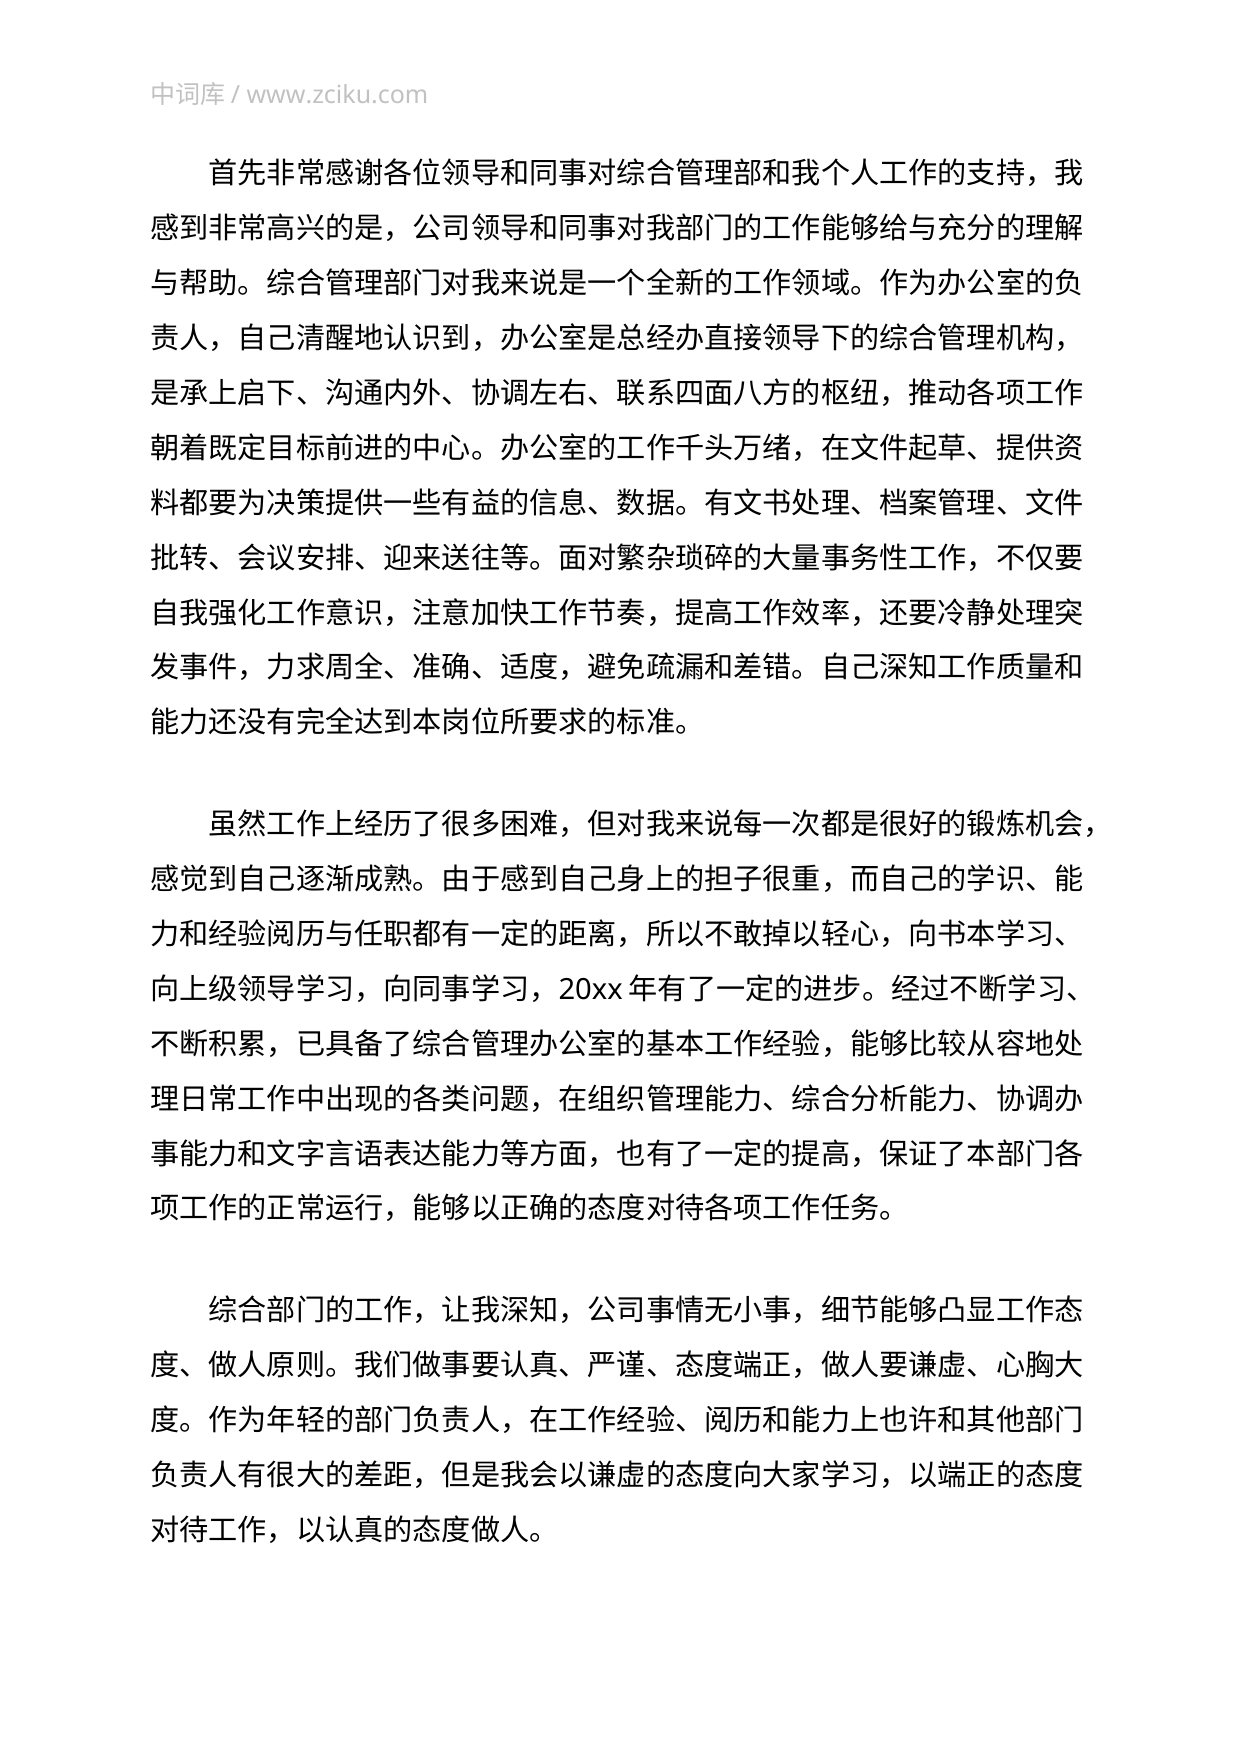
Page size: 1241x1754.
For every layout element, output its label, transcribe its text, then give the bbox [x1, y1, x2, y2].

text 虽然工作上经历了很多困难，但对我来说每一次都是很好的锻炼机会，感觉到自己逐渐成熟。由于感到自己身上的担子很重，而自己的学识、能力和经验阅历与任职都有一定的距离，所以不敢掉以轻心，向书本学习、向上级领导学习，向同事学习，20xx年有了一定的进步。经过不断学习、不断积累，已具备了综合管理办公室的基本工作经验，能够比较从容地处理日常工作中出现的各类问题，在组织管理能力、综合分析能力、协调办事能力和文字言语表达能力等方面，也有了一定的提高，保证了本部门各项工作的正常运行，能够以正确的态度对待各项工作任务。 [150, 801, 1090, 1227]
text 综合部门的工作，让我深知，公司事情无小事，细节能够凸显工作态度、做人原则。我们做事要认真、严谨、态度端正，做人要谦虚、心胸大度。作为年轻的部门负责人，在工作经验、阅历和能力上也许和其他部门负责人有很大的差距，但是我会以谦虚的态度向大家学习，以端正的态度对待工作，以认真的态度做人。 [150, 1287, 1090, 1549]
text 首先非常感谢各位领导和同事对综合管理部和我个人工作的支持，我感到非常高兴的是，公司领导和同事对我部门的工作能够给与充分的理解与帮助。综合管理部门对我来说是一个全新的工作领域。作为办公室的负责人，自己清醒地认识到，办公室是总经办直接领导下的综合管理机构，是承上启下、沟通内外、协调左右、联系四面八方的枢纽，推动各项工作朝着既定目标前进的中心。办公室的工作千头万绪，在文件起草、提供资料都要为决策提供一些有益的信息、数据。有文书处理、档案管理、文件批转、会议安排、迎来送往等。面对繁杂琐碎的大量事务性工作，不仅要自我强化工作意识，注意加快工作节奏，提高工作效率，还要冷静处理突发事件，力求周全、准确、适度，避免疏漏和差错。自己深知工作质量和能力还没有完全达到本岗位所要求的标准。 [150, 150, 1090, 741]
